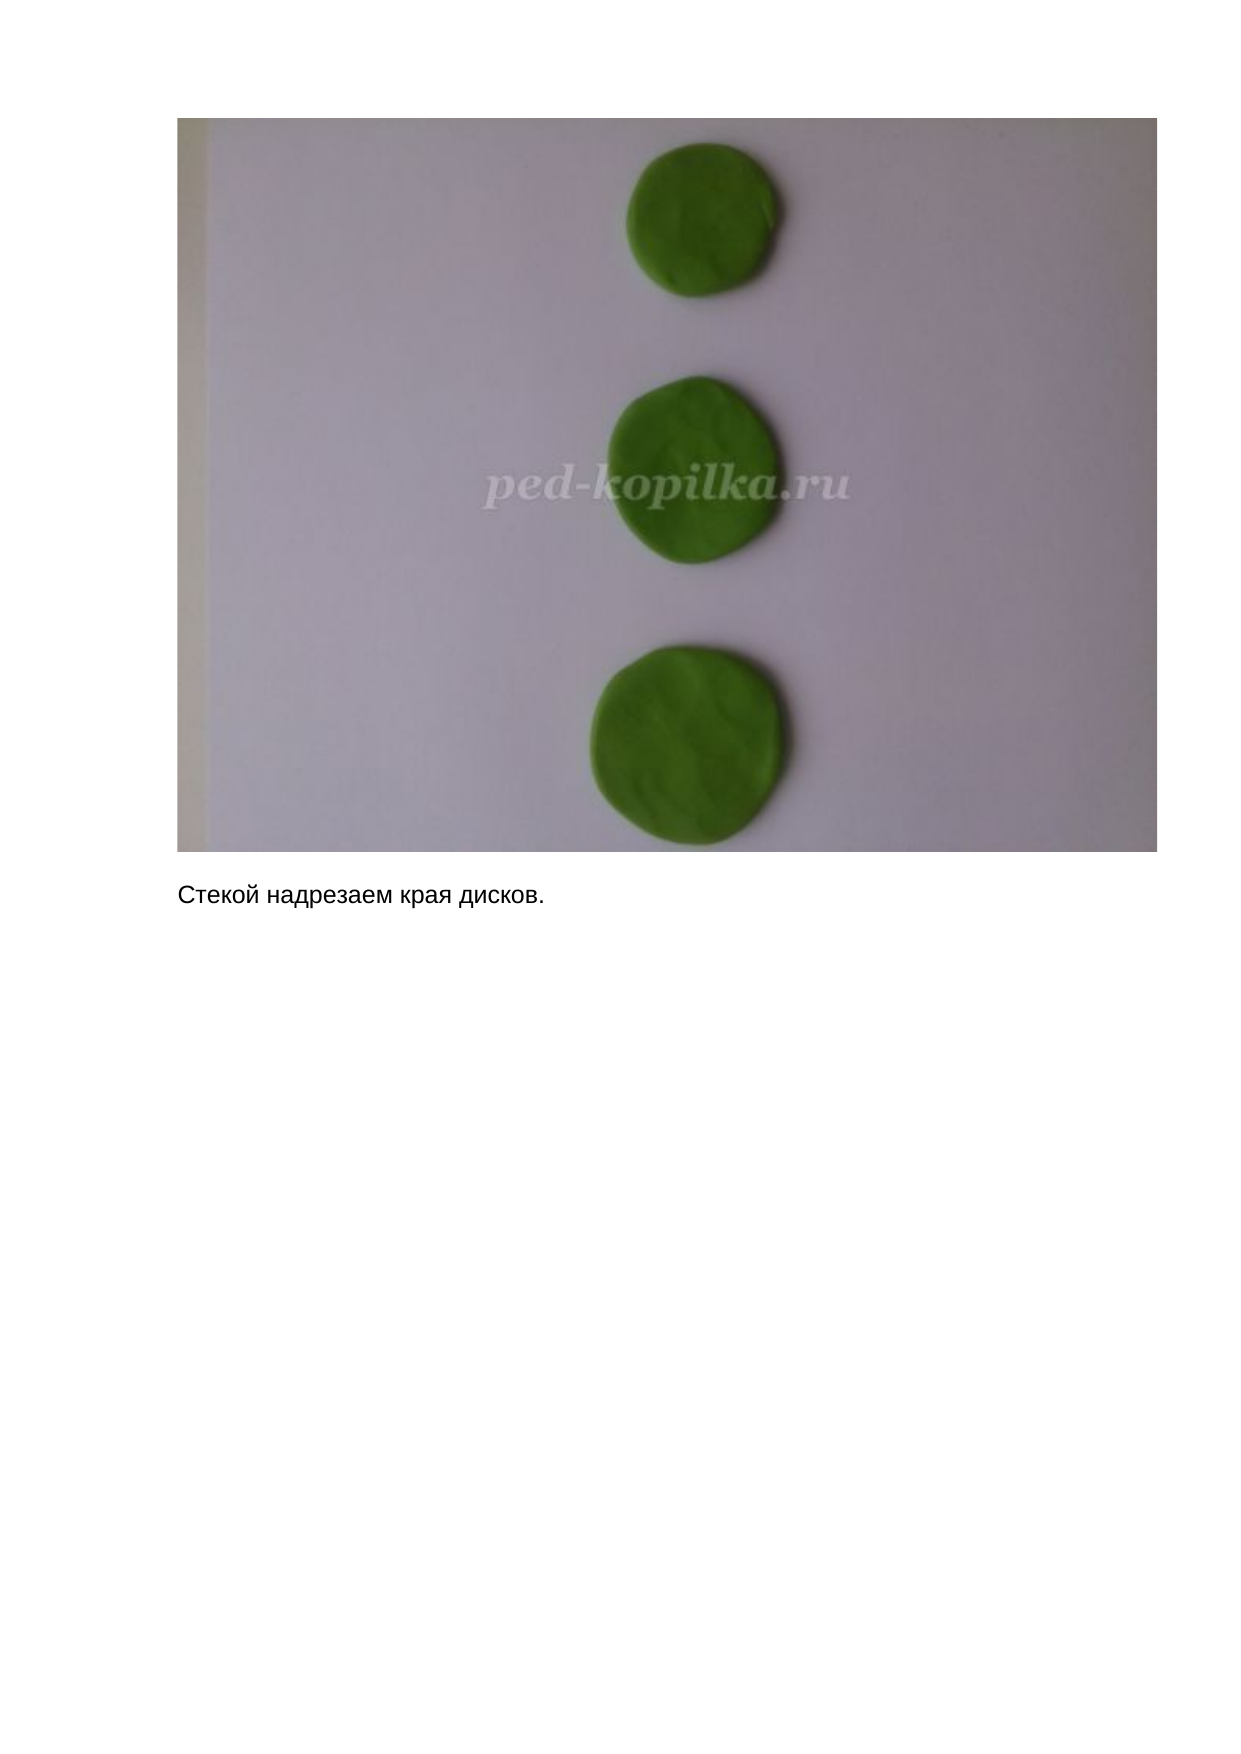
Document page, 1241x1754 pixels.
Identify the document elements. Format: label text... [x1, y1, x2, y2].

text Стекой надрезаем края дисков. [177, 852, 1152, 909]
picture [177, 118, 1158, 852]
